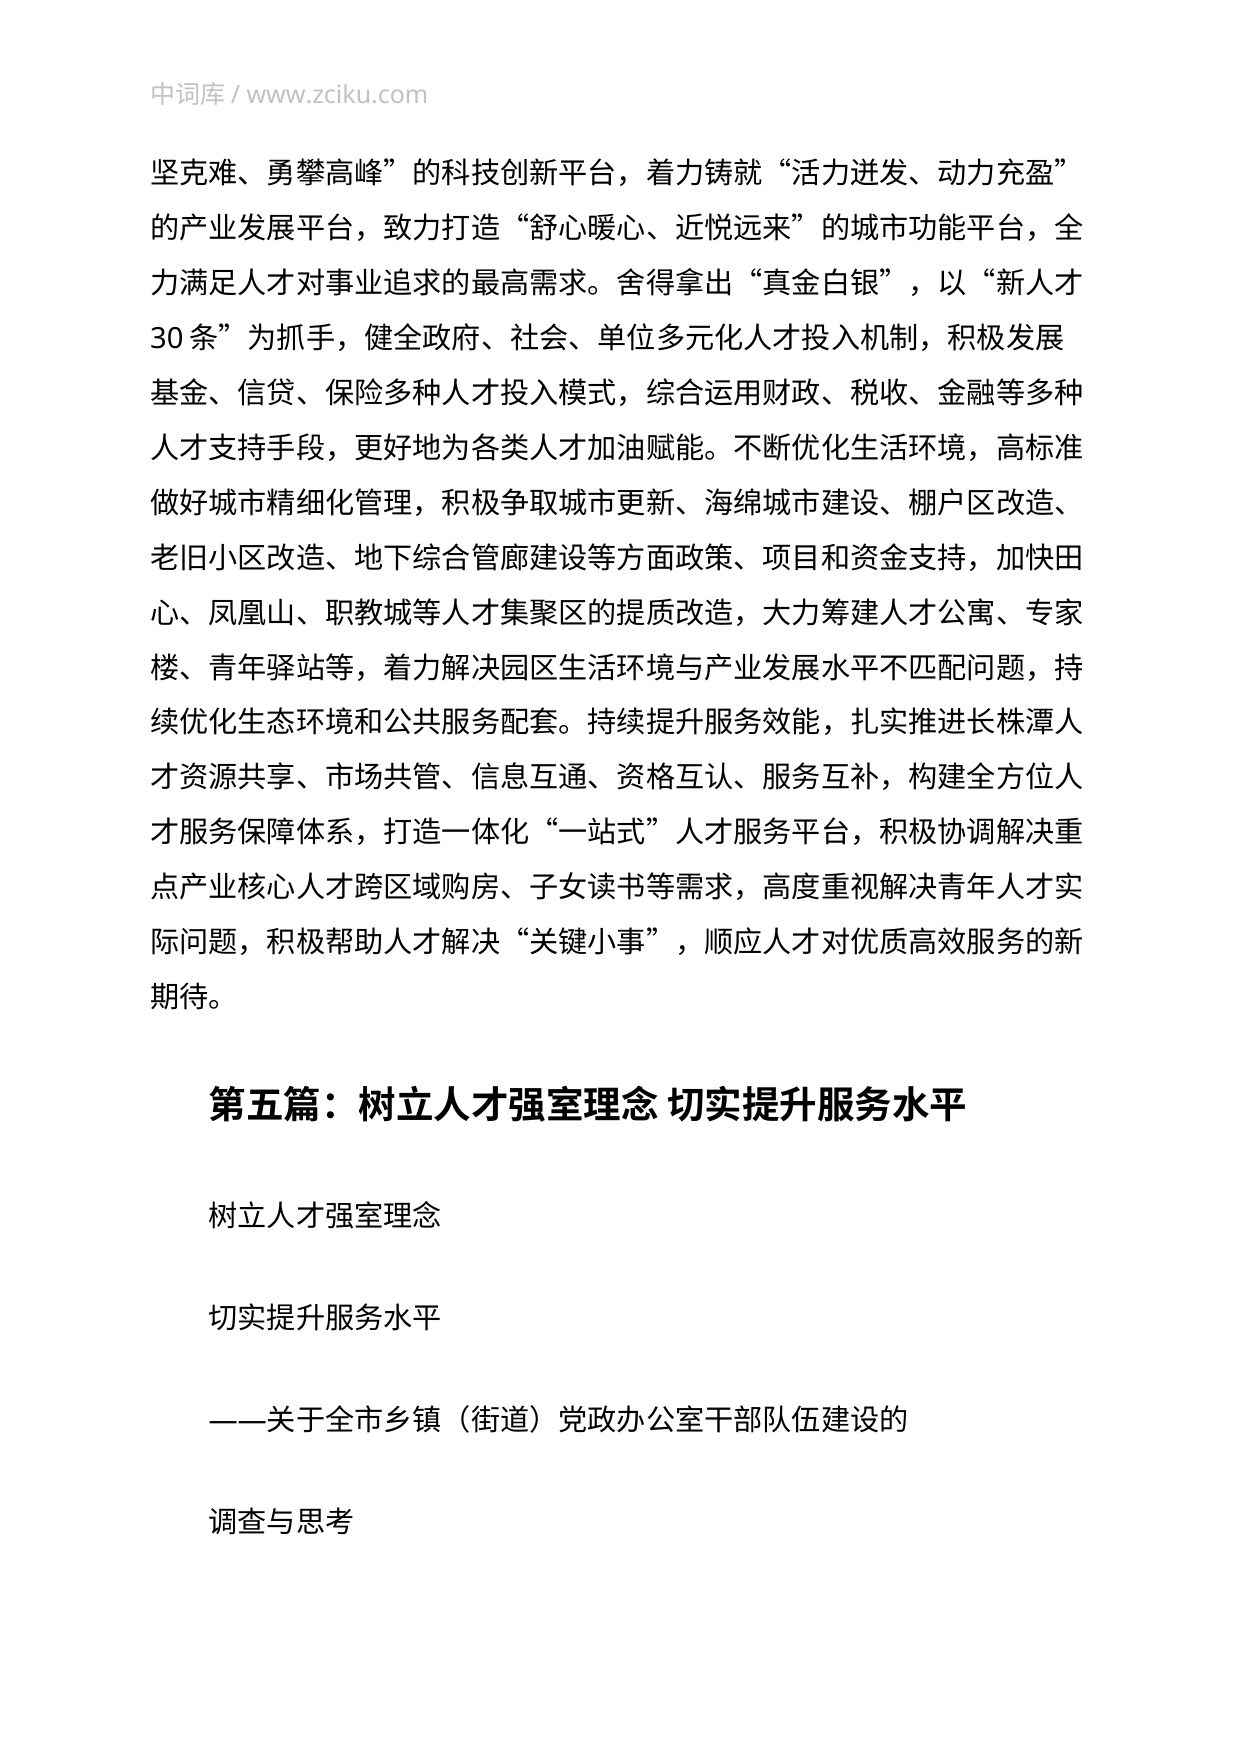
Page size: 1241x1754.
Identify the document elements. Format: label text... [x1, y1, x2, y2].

text ——关于全市乡镇（街道）党政办公室干部队伍建设的 [150, 1396, 1090, 1439]
text 切实提升服务水平 [150, 1294, 1090, 1337]
text 调查与思考 [150, 1498, 1090, 1541]
text 第五篇：树立人才强室理念 切实提升服务水平 [150, 1075, 1090, 1129]
text 树立人才强室理念 [150, 1193, 1090, 1235]
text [150, 150, 1090, 1016]
